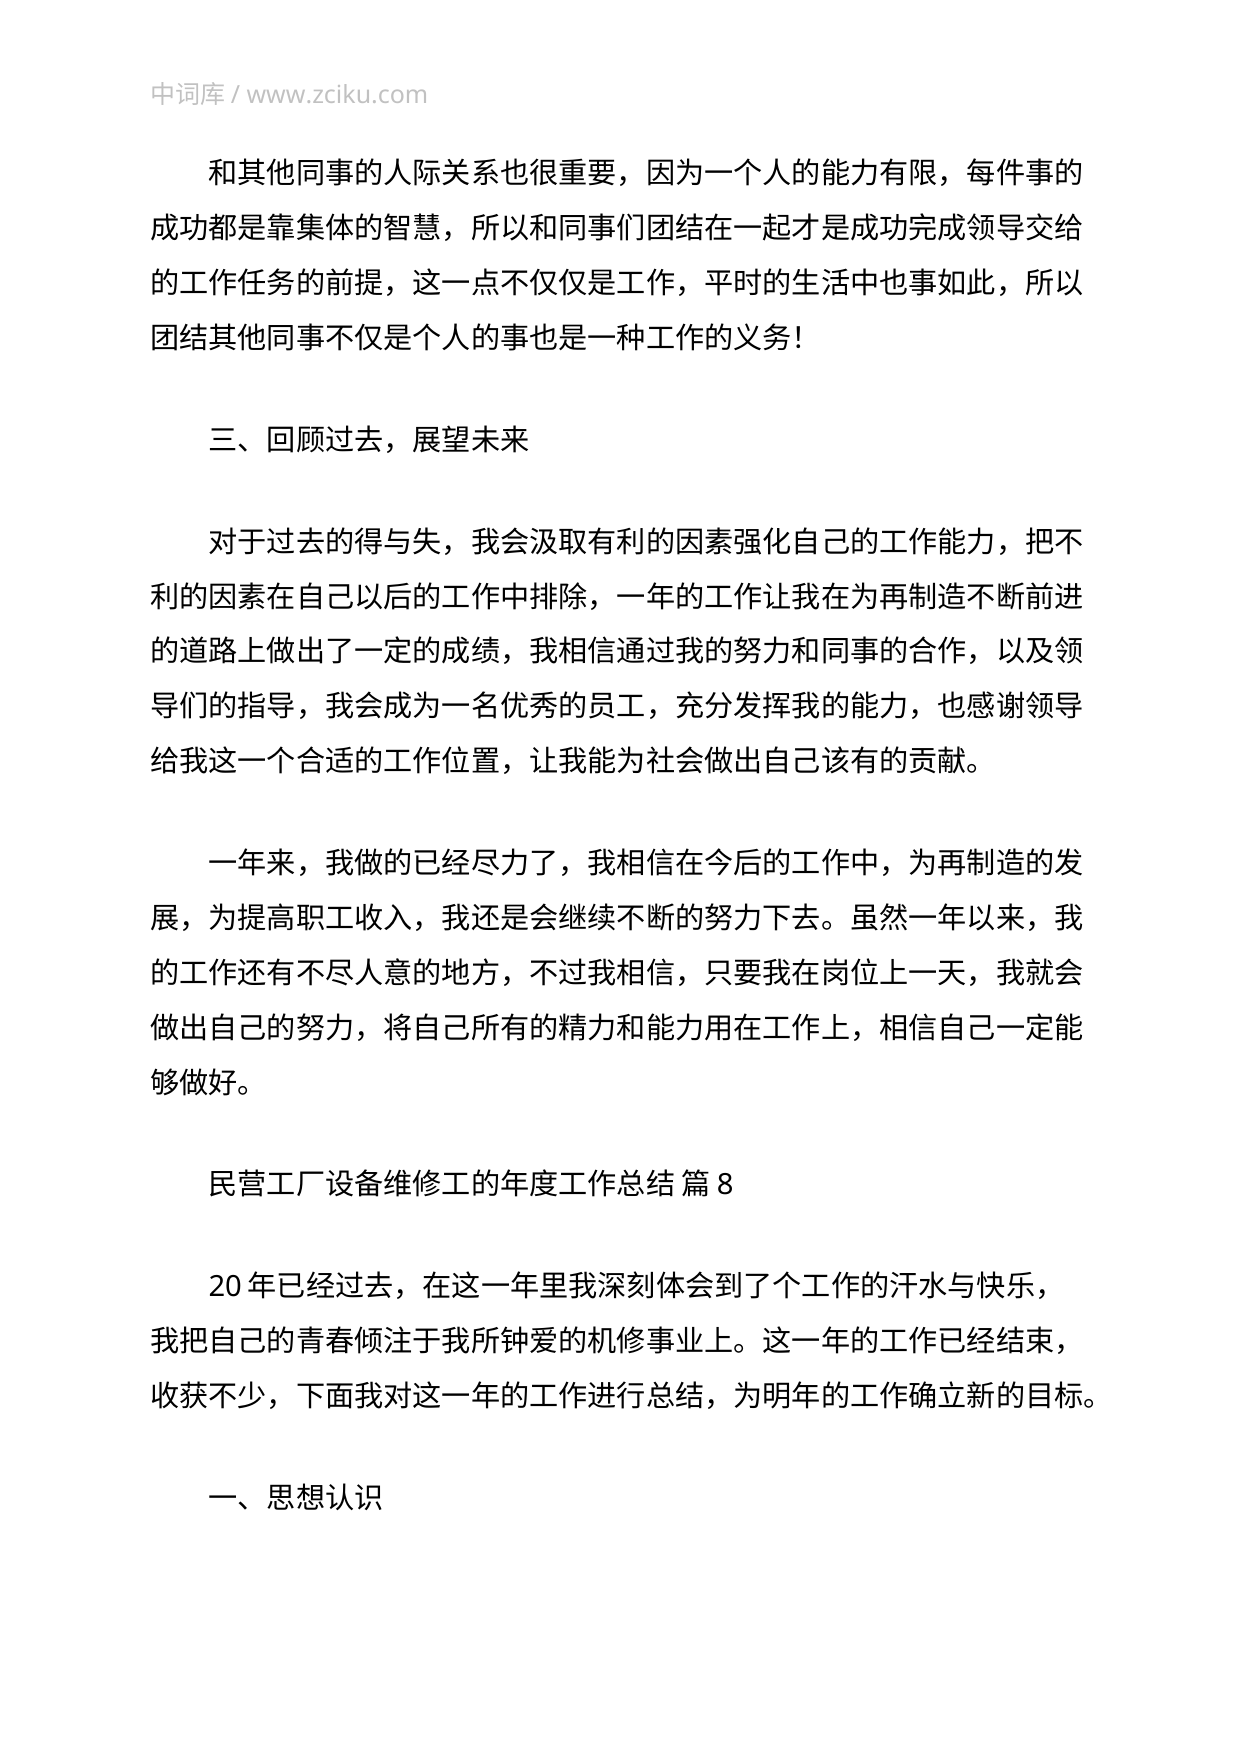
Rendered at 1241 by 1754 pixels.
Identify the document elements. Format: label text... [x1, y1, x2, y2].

text 对于过去的得与失，我会汲取有利的因素强化自己的工作能力，把不利的因素在自己以后的工作中排除，一年的工作让我在为再制造不断前进的道路上做出了一定的成绩，我相信通过我的努力和同事的合作，以及领导们的指导，我会成为一名优秀的员工，充分发挥我的能力，也感谢领导给我这一个合适的工作位置，让我能为社会做出自己该有的贡献。 [150, 518, 1090, 780]
text 民营工厂设备维修工的年度工作总结 篇8 [150, 1161, 1090, 1203]
text 三、回顾过去，展望未来 [150, 416, 1090, 459]
text 一年来，我做的已经尽力了，我相信在今后的工作中，为再制造的发展，为提高职工收入，我还是会继续不断的努力下去。虽然一年以来，我的工作还有不尽人意的地方，不过我相信，只要我在岗位上一天，我就会做出自己的努力，将自己所有的精力和能力用在工作上，相信自己一定能够做好。 [150, 839, 1090, 1101]
text 20年已经过去，在这一年里我深刻体会到了个工作的汗水与快乐，我把自己的青春倾注于我所钟爱的机修事业上。这一年的工作已经结束，收获不少，下面我对这一年的工作进行总结，为明年的工作确立新的目标。 [150, 1263, 1090, 1415]
text 和其他同事的人际关系也很重要，因为一个人的能力有限，每件事的成功都是靠集体的智慧，所以和同事们团结在一起才是成功完成领导交给的工作任务的前提，这一点不仅仅是工作，平时的生活中也事如此，所以团结其他同事不仅是个人的事也是一种工作的义务！ [150, 150, 1090, 357]
text 一、思想认识 [150, 1474, 1090, 1517]
